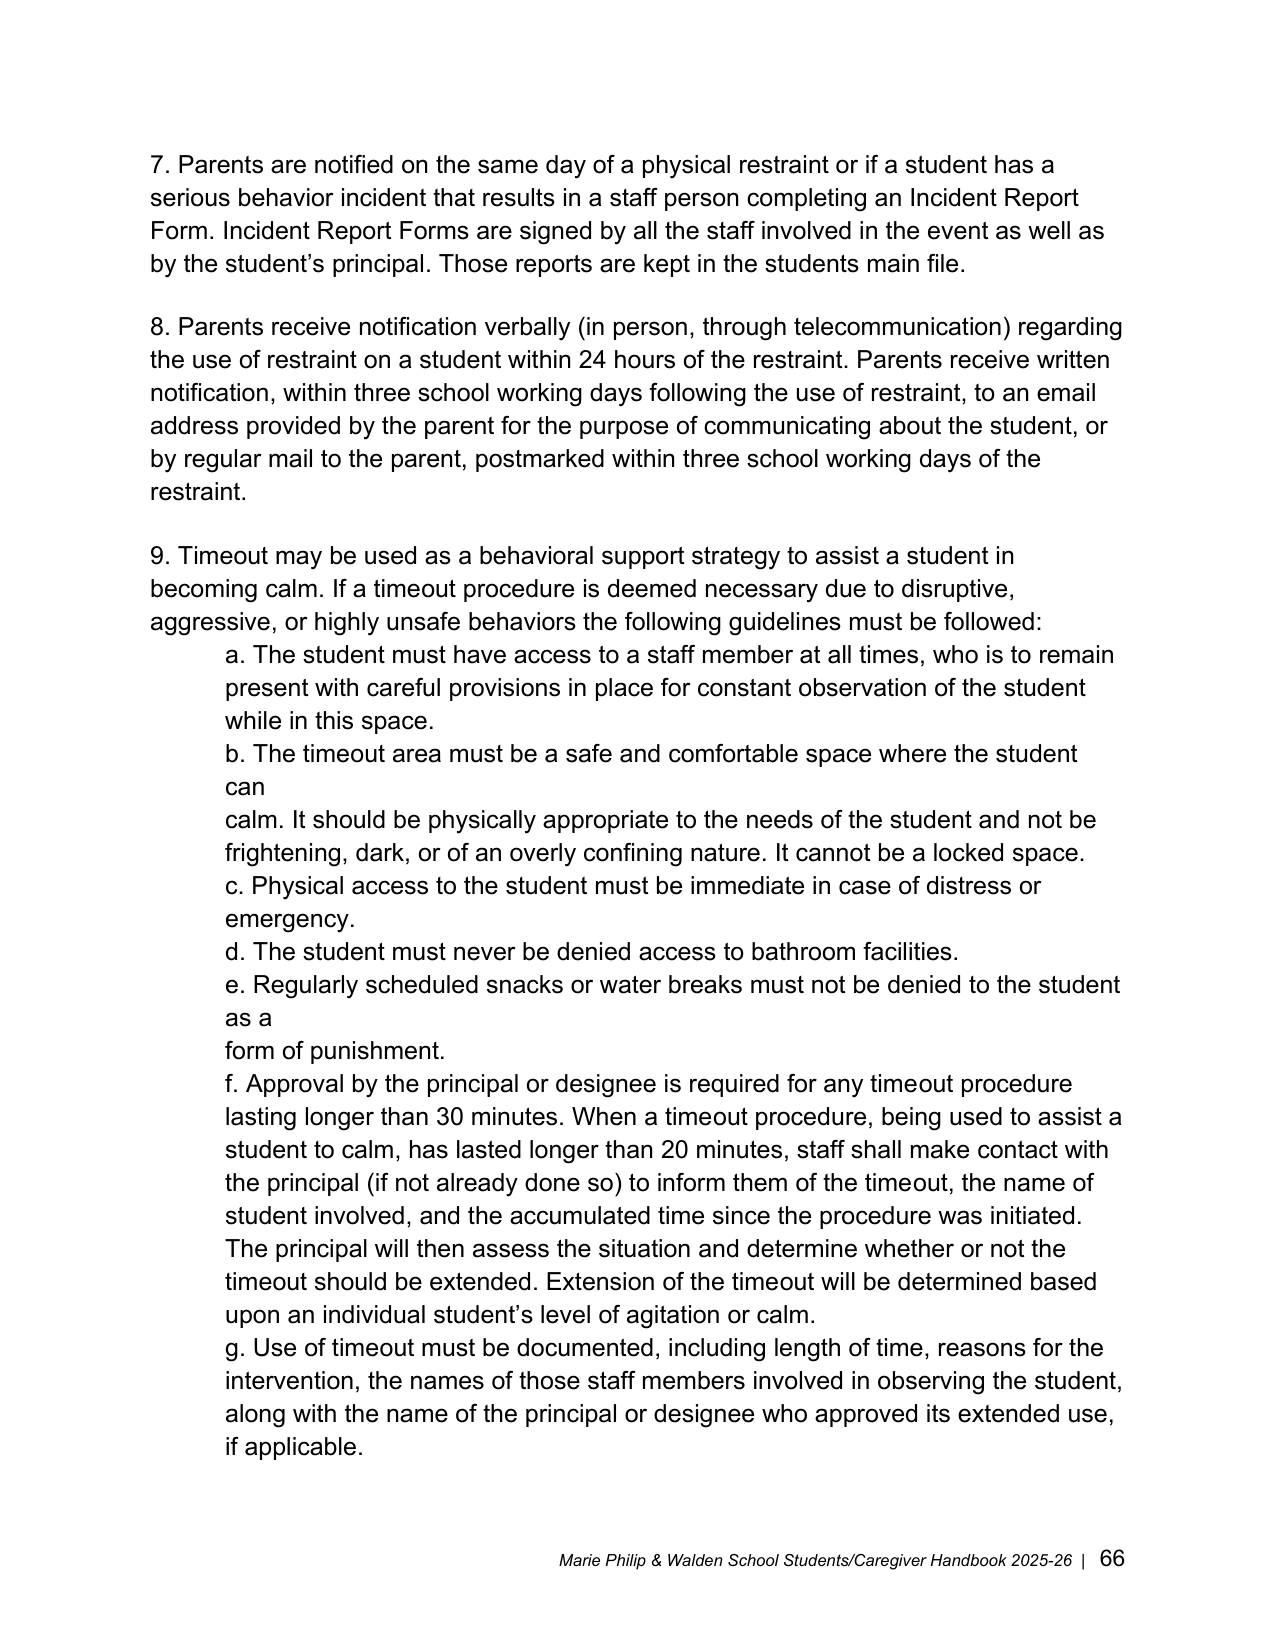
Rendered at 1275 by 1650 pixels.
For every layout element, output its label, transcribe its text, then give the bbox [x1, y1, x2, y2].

text b. The time­out area must be a safe and comfortable space where the student can [225, 739, 1125, 801]
text form of punishment. [225, 1036, 1125, 1065]
text lasting longer than 30 minutes. When a time­out procedure, being used to assist a student to calm, has lasted longer than 20 minutes, staff shall make contact with the principal (if not already done so) to inform them of the time­out, the name of student involved, and the accumulated time since the procedure was initiated. The principal will then assess the situation and determine whether or not the time­out should be extended. Extension of the time­out will be determined based upon an individual student’s level of agitation or calm. [225, 1102, 1125, 1329]
text 9. Time­out may be used as a behavioral support strategy to assist a student in becoming calm. If a time­out procedure is deemed necessary due to disruptive, aggressive, or highly unsafe behaviors the following guidelines must be followed: [150, 541, 1125, 635]
text present with careful provisions in place for constant observation of the student while in this space. [225, 673, 1125, 734]
text 7. Parents are notified on the same day of a physical restraint or if a student has a serious behavior incident that results in a staff person completing an Incident Report Form. Incident Report Forms are signed by all the staff involved in the event as well as by the student’s principal. Those reports are kept in the students main file. [150, 150, 1125, 278]
text c. Physical access to the student must be immediate in case of distress or emergency. [225, 871, 1125, 933]
text e. Regularly scheduled snacks or water breaks must not be denied to the student as a [225, 970, 1125, 1032]
text the use of restraint on a student within 24 hours of the restraint. Parents receive written notification, within three school working days following the use of restraint, to an email address provided by the parent for the purpose of communicating about the student, or by regular mail to the parent, postmarked within three school working days of the restraint. [150, 345, 1125, 506]
text f. Approval by the principal or designee is required for any time­out procedure [225, 1069, 1125, 1098]
text calm. It should be physically appropriate to the needs of the student and not be frightening, dark, or of an overly confining nature. It cannot be a locked space. [225, 805, 1125, 867]
text intervention, the names of those staff members involved in observing the student, along with the name of the principal or designee who approved its extended use, if applicable. [225, 1366, 1125, 1461]
text g. Use of time­out must be documented, including length of time, reasons for the [225, 1333, 1125, 1362]
text a. The student must have access to a staff member at all times, who is to remain [225, 640, 1125, 668]
text 8. Parents receive notification verbally (in person, through telecommunication) regarding [150, 312, 1125, 341]
text d. The student must never be denied access to bathroom facilities. [225, 937, 1125, 966]
